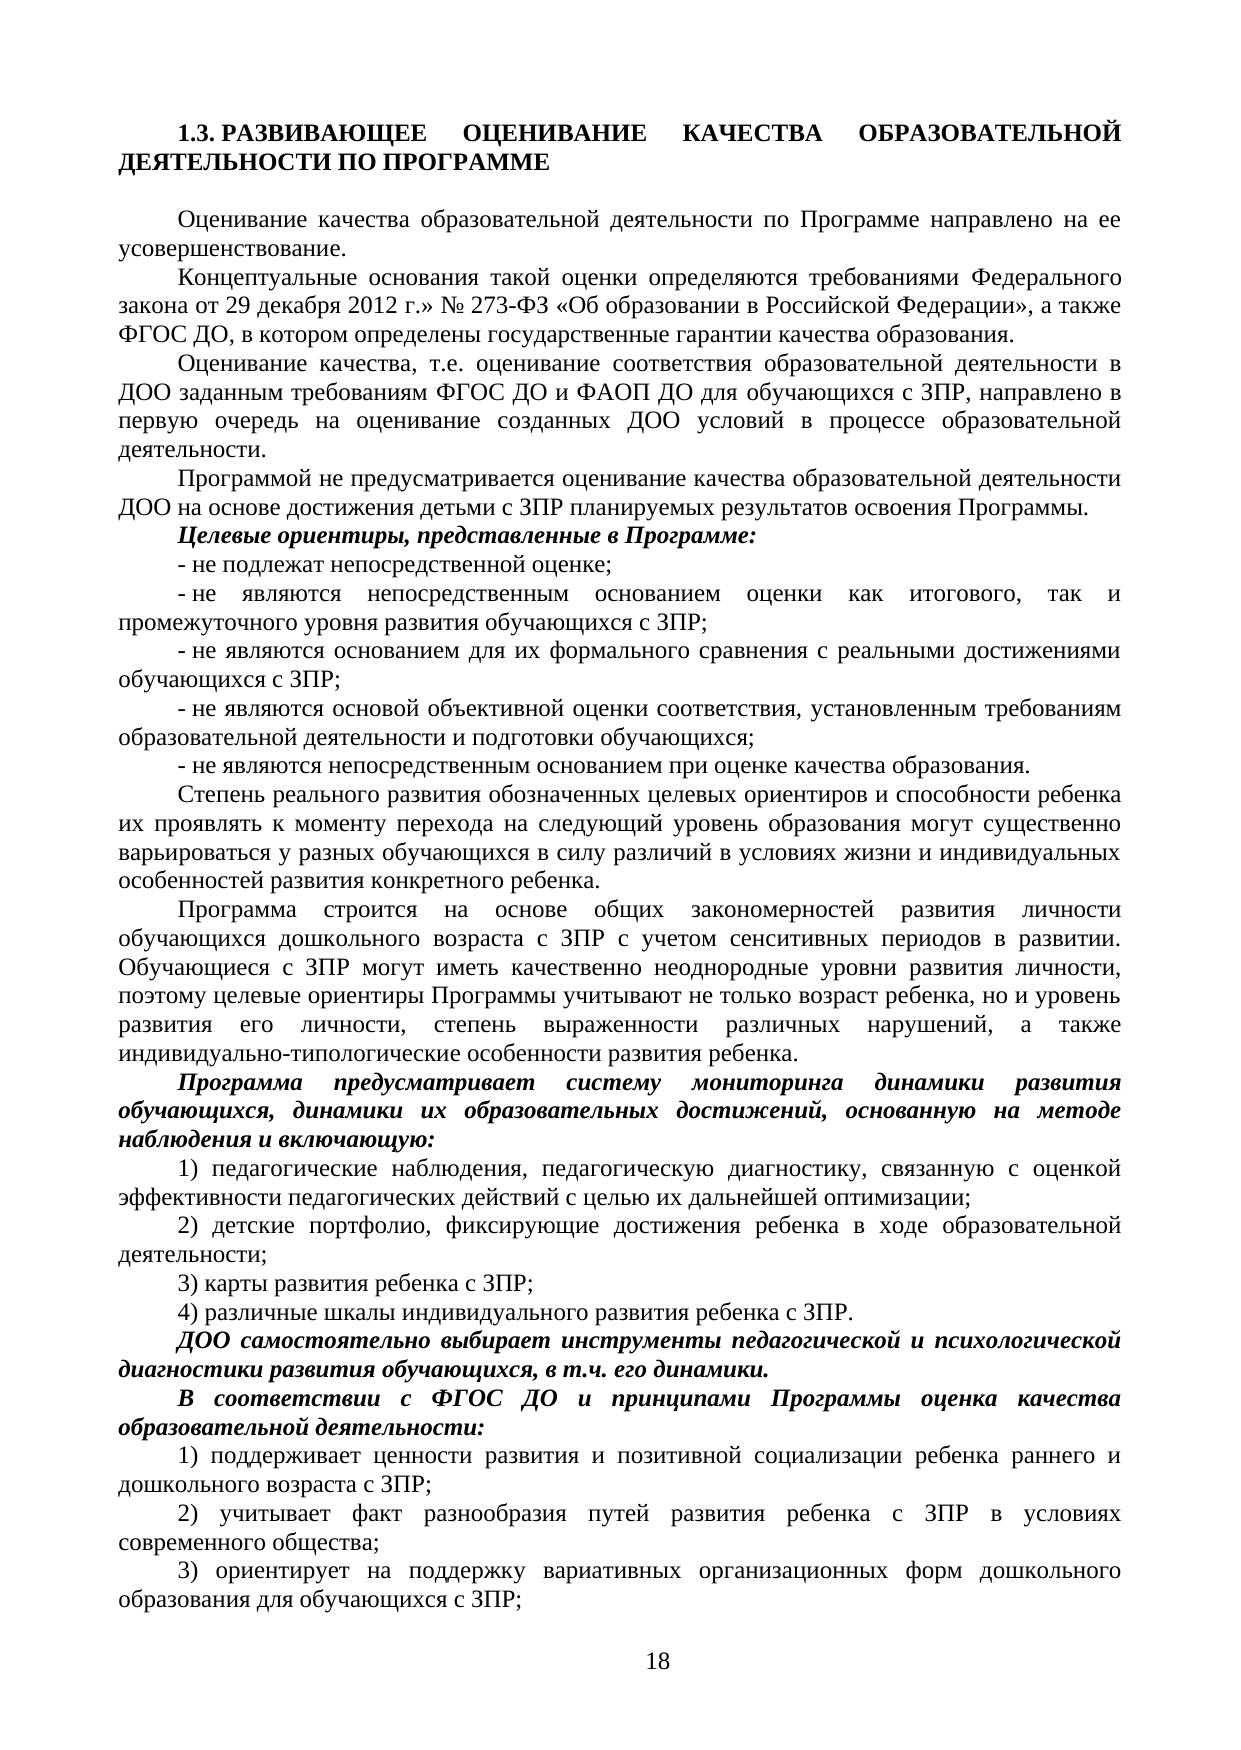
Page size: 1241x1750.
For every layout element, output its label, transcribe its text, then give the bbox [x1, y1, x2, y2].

text Программой не предусматривается оценивание качества образовательной деятельности ДОО на основе достижения детьми с ЗПР планируемых результатов освоения Программы. [118, 463, 1122, 521]
text 1) педагогические наблюдения, педагогическую диагностику, связанную с оценкой эффективности педагогических действий с целью их дальнейшей оптимизации; [118, 1153, 1122, 1211]
text Оценивание качества образовательной деятельности по Программе направлено на ее усовершенствование. [118, 204, 1122, 262]
text Степень реального развития обозначенных целевых ориентиров и способности ребенка их проявлять к моменту перехода на следующий уровень образования могут существенно варьироваться у разных обучающихся в силу различий в условиях жизни и индивидуальных особенностей развития конкретного ребенка. [118, 779, 1122, 894]
text Оценивание качества, т.е. оценивание соответствия образовательной деятельности в ДОО заданным требованиям ФГОС ДО и ФАОП ДО для обучающихся с ЗПР, направлено в первую очередь на оценивание созданных ДОО условий в процессе образовательной деятельности. [118, 348, 1122, 463]
text 3) карты развития ребенка с ЗПР; [118, 1268, 1122, 1297]
text 1.3. РАЗВИВАЮЩЕЕ ОЦЕНИВАНИЕ КАЧЕСТВА ОБРАЗОВАТЕЛЬНОЙ ДЕЯТЕЛЬНОСТИ ПО ПРОГРАММЕ [118, 118, 1122, 176]
text Целевые ориентиры, представленные в Программе: [118, 521, 1122, 549]
text В соответствии с ФГОС ДО и принципами Программы оценка качества образовательной деятельности: [118, 1383, 1122, 1441]
text - не являются основой объективной оценки соответствия, установленным требованиям образовательной деятельности и подготовки обучающихся; [118, 693, 1122, 751]
text - не подлежат непосредственной оценке; [118, 549, 1122, 578]
text ДОО самостоятельно выбирает инструменты педагогической и психологической диагностики развития обучающихся, в т.ч. его динамики. [118, 1326, 1122, 1383]
text 3) ориентирует на поддержку вариативных организационных форм дошкольного образования для обучающихся с ЗПР; [118, 1556, 1122, 1613]
text - не являются непосредственным основанием при оценке качества образования. [118, 751, 1122, 779]
text Программа предусматривает систему мониторинга динамики развития обучающихся, динамики их образовательных достижений, основанную на методе наблюдения и включающую: [118, 1067, 1122, 1153]
text Концептуальные основания такой оценки определяются требованиями Федерального закона от 29 декабря 2012 г.» № 273-ФЗ «Об образовании в Российской Федерации», а также ФГОС ДО, в котором определены государственные гарантии качества образования. [118, 262, 1122, 348]
text 2) детские портфолио, фиксирующие достижения ребенка в ходе образовательной деятельности; [118, 1211, 1122, 1268]
text Программа строится на основе общих закономерностей развития личности обучающихся дошкольного возраста с ЗПР с учетом сенситивных периодов в развитии. Обучающиеся с ЗПР могут иметь качественно неоднородные уровни развития личности, поэтому целевые ориентиры Программы учитывают не только возраст ребенка, но и уровень развития его личности, степень выраженности различных нарушений, а также индивидуально-типологические особенности развития ребенка. [118, 894, 1122, 1067]
text 1) поддерживает ценности развития и позитивной социализации ребенка раннего и дошкольного возраста с ЗПР; [118, 1441, 1122, 1498]
text 2) учитывает факт разнообразия путей развития ребенка с ЗПР в условиях современного общества; [118, 1498, 1122, 1556]
text 4) различные шкалы индивидуального развития ребенка с ЗПР. [118, 1297, 1122, 1326]
text - не являются непосредственным основанием оценки как итогового, так и промежуточного уровня развития обучающихся с ЗПР; [118, 578, 1122, 636]
text - не являются основанием для их формального сравнения с реальными достижениями обучающихся с ЗПР; [118, 636, 1122, 693]
